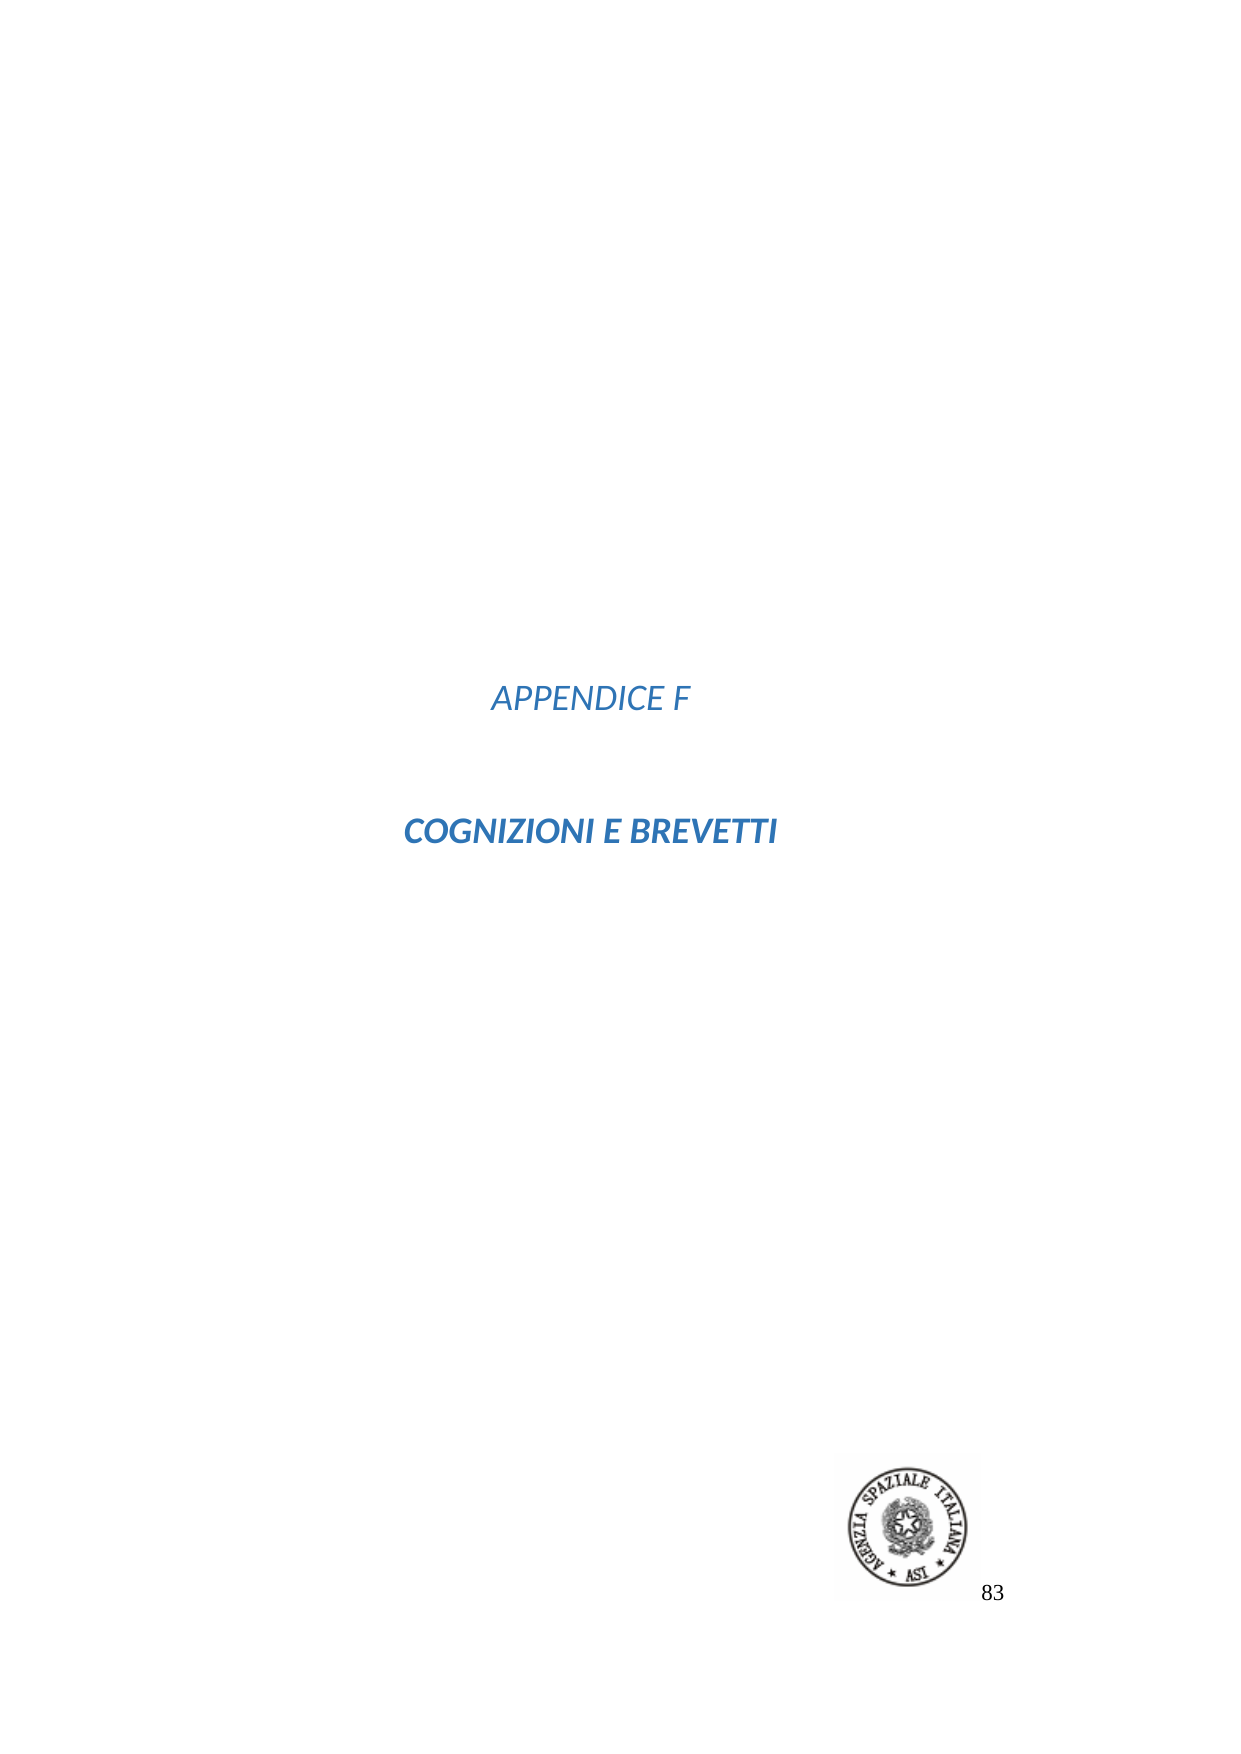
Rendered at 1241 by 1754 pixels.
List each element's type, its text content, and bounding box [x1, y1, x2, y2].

text COGNIZIONI E BREVETTI [177, 807, 1004, 852]
text APPENDICE F [177, 674, 1004, 720]
picture [834, 1453, 982, 1601]
